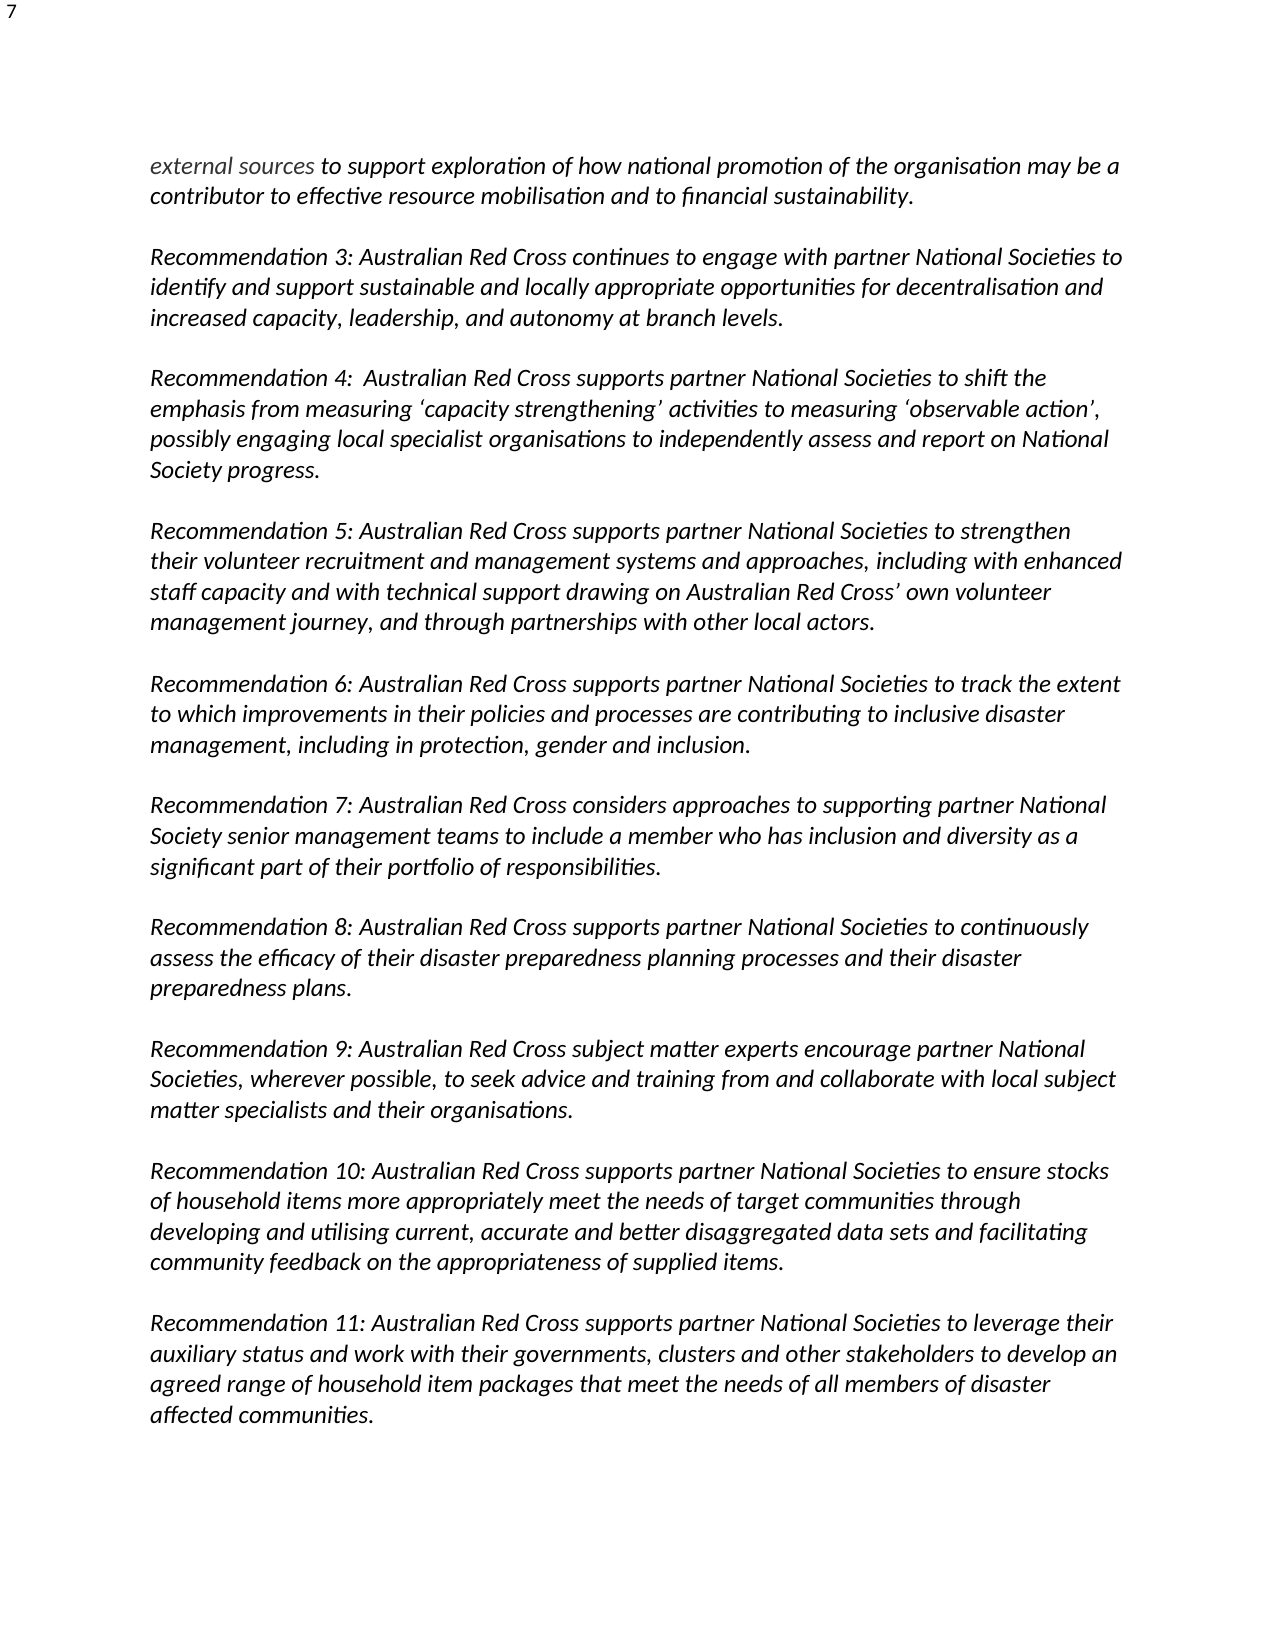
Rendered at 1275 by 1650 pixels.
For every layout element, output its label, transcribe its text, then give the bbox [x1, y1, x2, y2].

text Recommendation 10: Australian Red Cross supports partner National Societies to ensure stocks of household items more appropriately meet the needs of target communities through developing and utilising current, accurate and better disaggregated data sets and facilitating community feedback on the appropriateness of supplied items. [150, 1155, 1121, 1277]
text Recommendation 3: Australian Red Cross continues to engage with partner National Societies to identify and support sustainable and locally appropriate opportunities for decentralisation and increased capacity, leadership, and autonomy at branch levels. [150, 241, 1126, 332]
text Recommendation 6: Australian Red Cross supports partner National Societies to track the extent to which improvements in their policies and processes are contributing to inclusive disaster management, including in protection, gender and inclusion. [150, 668, 1126, 759]
text Recommendation 8: Australian Red Cross supports partner National Societies to continuously assess the efficacy of their disaster preparedness planning processes and their disaster preparedness plans. [150, 912, 1126, 1003]
text Recommendation 11: Australian Red Cross supports partner National Societies to leverage their auxiliary status and work with their governments, clusters and other stakeholders to develop an agreed range of household item packages that meet the needs of all members of disaster affected communities. [150, 1308, 1126, 1430]
text Recommendation 4: Australian Red Cross supports partner National Societies to shift the emphasis from measuring ‘capacity strengthening’ activities to measuring ‘observable action’, possibly engaging local specialist organisations to independently assess and report on National Society progress. [150, 362, 1126, 484]
text Recommendation 5: Australian Red Cross supports partner National Societies to strengthen their volunteer recruitment and management systems and approaches, including with enhanced staff capacity and with technical support drawing on Australian Red Cross’ own volunteer management journey, and through partnerships with other local actors. [150, 515, 1126, 637]
text Recommendation 9: Australian Red Cross subject matter experts encourage partner National Societies, wherever possible, to seek advice and training from and collaborate with local subject matter specialists and their organisations. [150, 1033, 1126, 1124]
text external sources to support exploration of how national promotion of the organisation may be a contributor to effective resource mobilisation and to financial sustainability. [150, 150, 1126, 210]
text Recommendation 7: Australian Red Cross considers approaches to supporting partner National Society senior management teams to include a member who has inclusion and diversity as a significant part of their portfolio of responsibilities. [150, 789, 1126, 881]
